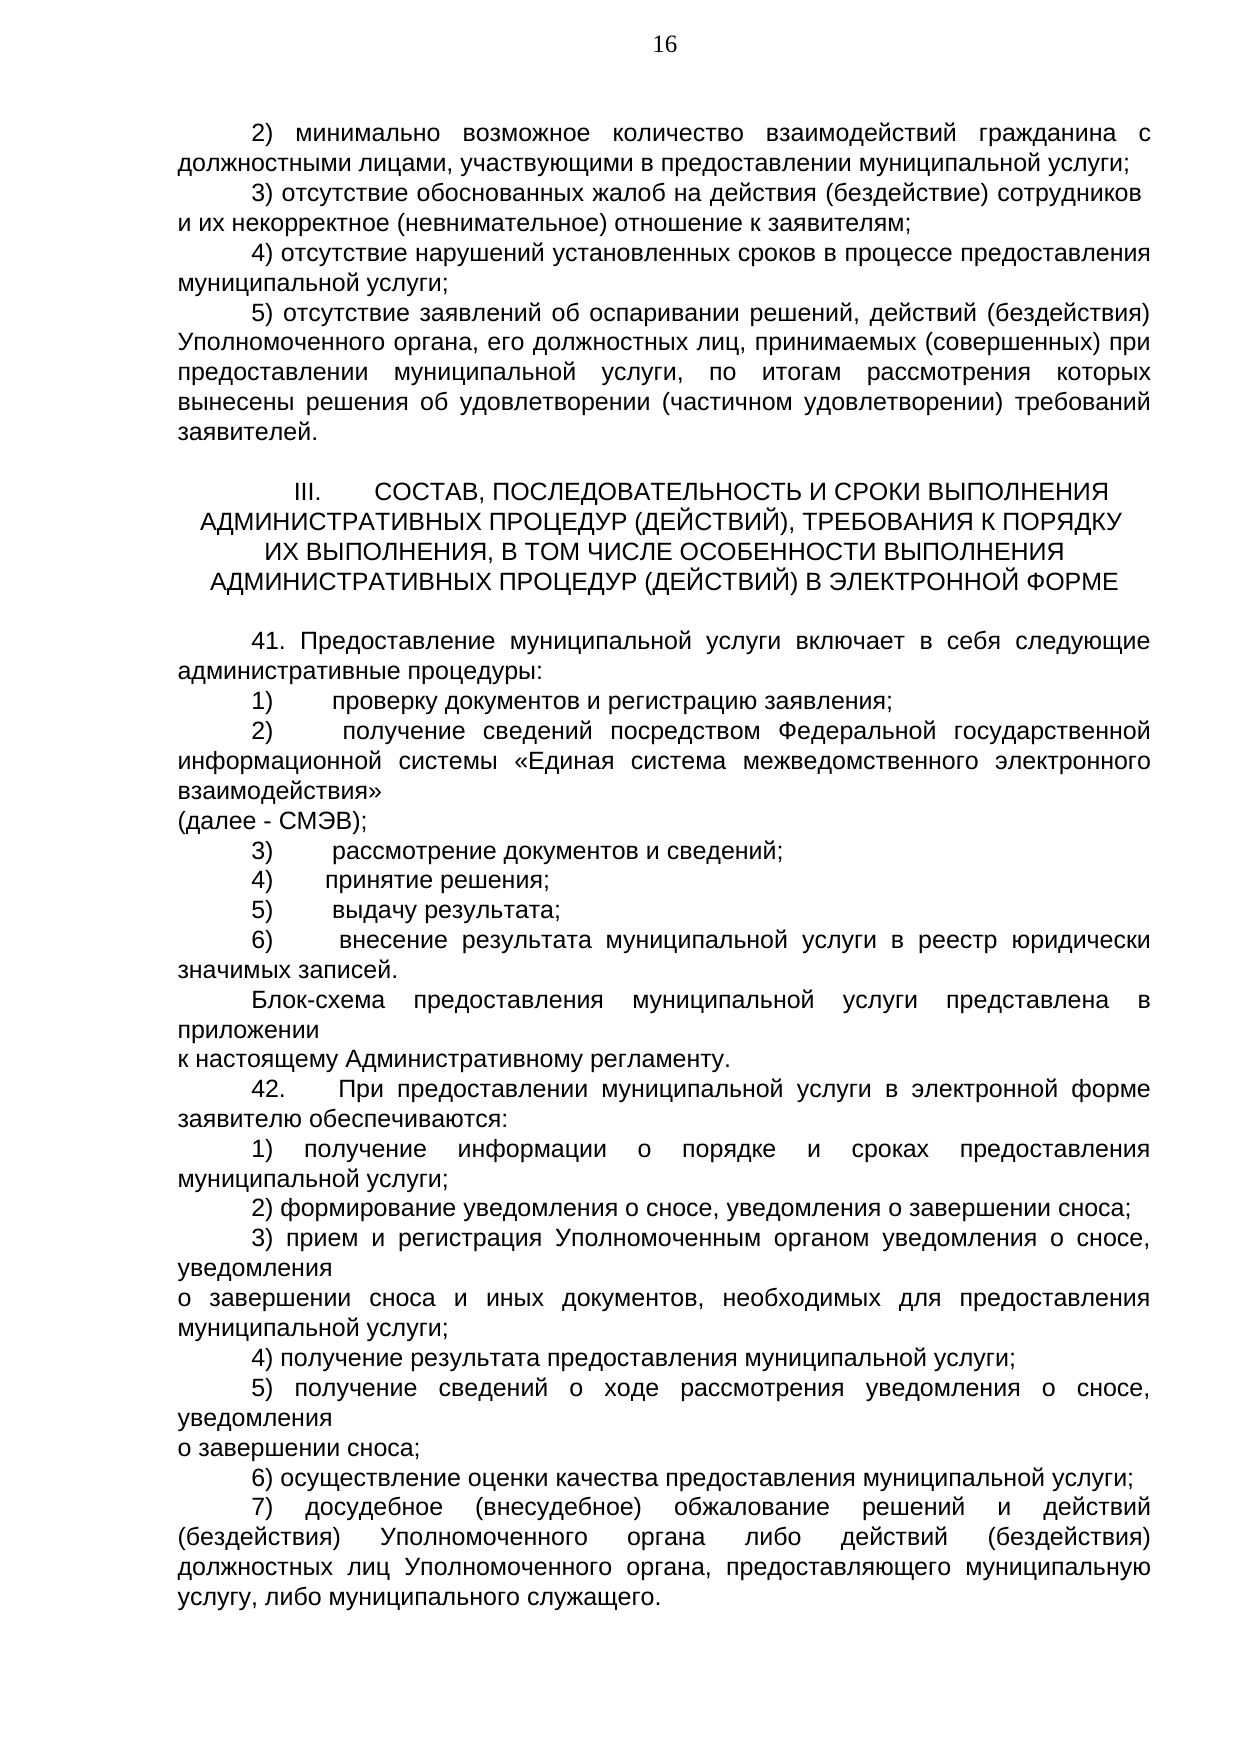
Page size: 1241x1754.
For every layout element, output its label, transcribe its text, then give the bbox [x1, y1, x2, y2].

text 5) выдачу результата; [177, 895, 1152, 924]
text 5) отсутствие заявлений об оспаривании решений, действий (бездействия) Уполномоченного органа, его должностных лиц, принимаемых (совершенных) при предоставлении муниципальной услуги, по итогам рассмотрения которых вынесены решения об удовлетворении (частичном удовлетворении) требований заявителей. [177, 297, 1152, 446]
text 42. При предоставлении муниципальной услуги в электронной форме заявителю обеспечиваются: [177, 1074, 1152, 1132]
text 7) досудебное (внесудебное) обжалование решений и действий (бездействия) Уполномоченного органа либо действий (бездействия) должностных лиц Уполномоченного органа, предоставляющего муниципальную услугу, либо муниципального служащего. [177, 1492, 1152, 1611]
text 4) отсутствие нарушений установленных сроков в процессе предоставления муниципальной услуги; [177, 238, 1152, 296]
text 1) проверку документов и регистрацию заявления; [177, 686, 1152, 715]
text 3) рассмотрение документов и сведений; [177, 836, 1152, 864]
text 2) минимально возможное количество взаимодействий гражданина с должностными лицами, участвующими в предоставлении муниципальной услуги; [177, 118, 1152, 177]
text 4) принятие решения; [177, 866, 1152, 894]
text 3) отсутствие обоснованных жалоб на действия (бездействие) сотрудников и их некорректное (невнимательное) отношение к заявителям; [177, 178, 1152, 237]
text III. СОСТАВ, ПОСЛЕДОВАТЕЛЬНОСТЬ И СРОКИ ВЫПОЛНЕНИЯ АДМИНИСТРАТИВНЫХ ПРОЦЕДУР (ДЕЙСТВИЙ), ТРЕБОВАНИЯ К ПОРЯДКУ ИХ ВЫПОЛНЕНИЯ, В ТОМ ЧИСЛЕ ОСОБЕННОСТИ ВЫПОЛНЕНИЯ АДМИНИСТРАТИВНЫХ ПРОЦЕДУР (ДЕЙСТВИЙ) В ЭЛЕКТРОННОЙ ФОРМЕ [177, 477, 1152, 595]
text 41. Предоставление муниципальной услуги включает в себя следующие административные процедуры: [177, 626, 1152, 685]
text 2) получение сведений посредством Федеральной государственной информационной системы «Единая система межведомственного электронного взаимодействия» (далее - СМЭВ); [177, 716, 1152, 834]
text 5) получение сведений о ходе рассмотрения уведомления о сносе, уведомления о завершении сноса; [177, 1373, 1152, 1461]
text 4) получение результата предоставления муниципальной услуги; [177, 1343, 1152, 1372]
text 2) формирование уведомления о сносе, уведомления о завершении сноса; [177, 1193, 1152, 1222]
text Блок-схема предоставления муниципальной услуги представлена в приложении к настоящему Административному регламенту. [177, 985, 1152, 1073]
text 1) получение информации о порядке и сроках предоставления муниципальной услуги; [177, 1134, 1152, 1192]
text 3) прием и регистрация Уполномоченным органом уведомления о сносе, уведомления о завершении сноса и иных документов, необходимых для предоставления муниципальной услуги; [177, 1223, 1152, 1342]
text 6) осуществление оценки качества предоставления муниципальной услуги; [177, 1462, 1152, 1491]
text 6) внесение результата муниципальной услуги в реестр юридически значимых записей. [177, 925, 1152, 984]
